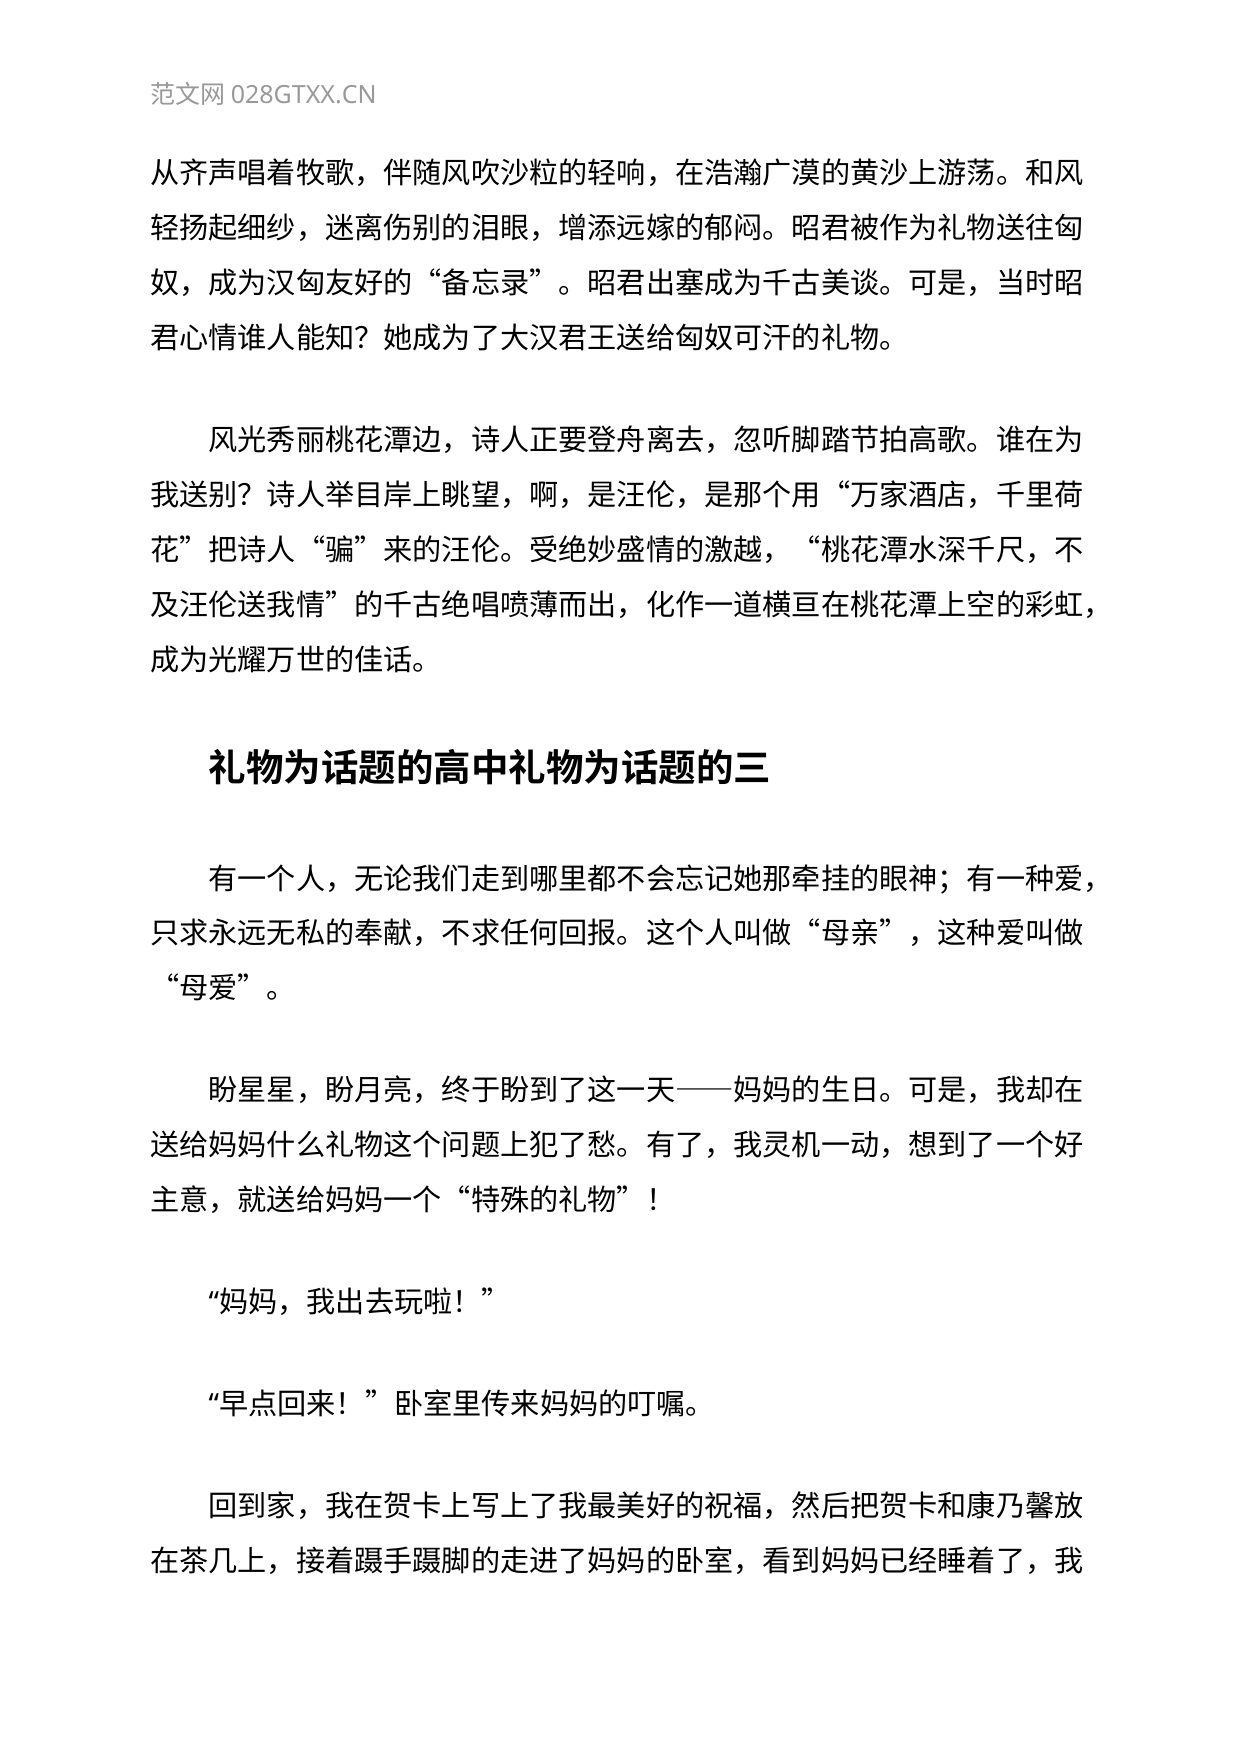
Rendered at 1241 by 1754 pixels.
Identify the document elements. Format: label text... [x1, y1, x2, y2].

text 盼星星，盼月亮，终于盼到了这一天——妈妈的生日。可是，我却在送给妈妈什么礼物这个问题上犯了愁。有了，我灵机一动，想到了一个好主意，就送给妈妈一个“特殊的礼物”！ [150, 1067, 1090, 1219]
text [150, 150, 1090, 357]
text 风光秀丽桃花潭边，诗人正要登舟离去，忽听脚踏节拍高歌。谁在为我送别？诗人举目岸上眺望，啊，是汪伦，是那个用“万家酒店，千里荷花”把诗人“骗”来的汪伦。受绝妙盛情的激越，“桃花潭水深千尺，不及汪伦送我情”的千古绝唱喷薄而出，化作一道横亘在桃花潭上空的彩虹，成为光耀万世的佳话。 [150, 416, 1090, 678]
text “早点回来！”卧室里传来妈妈的叮嘱。 [150, 1380, 1090, 1423]
text “妈妈，我出去玩啦！” [150, 1278, 1090, 1321]
text 礼物为话题的高中礼物为话题的三 [150, 738, 1090, 792]
text 有一个人，无论我们走到哪里都不会忘记她那牵挂的眼神；有一种爱，只求永远无私的奉献，不求任何回报。这个人叫做“母亲”，这种爱叫做“母爱”。 [150, 855, 1090, 1007]
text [150, 1482, 1090, 1579]
